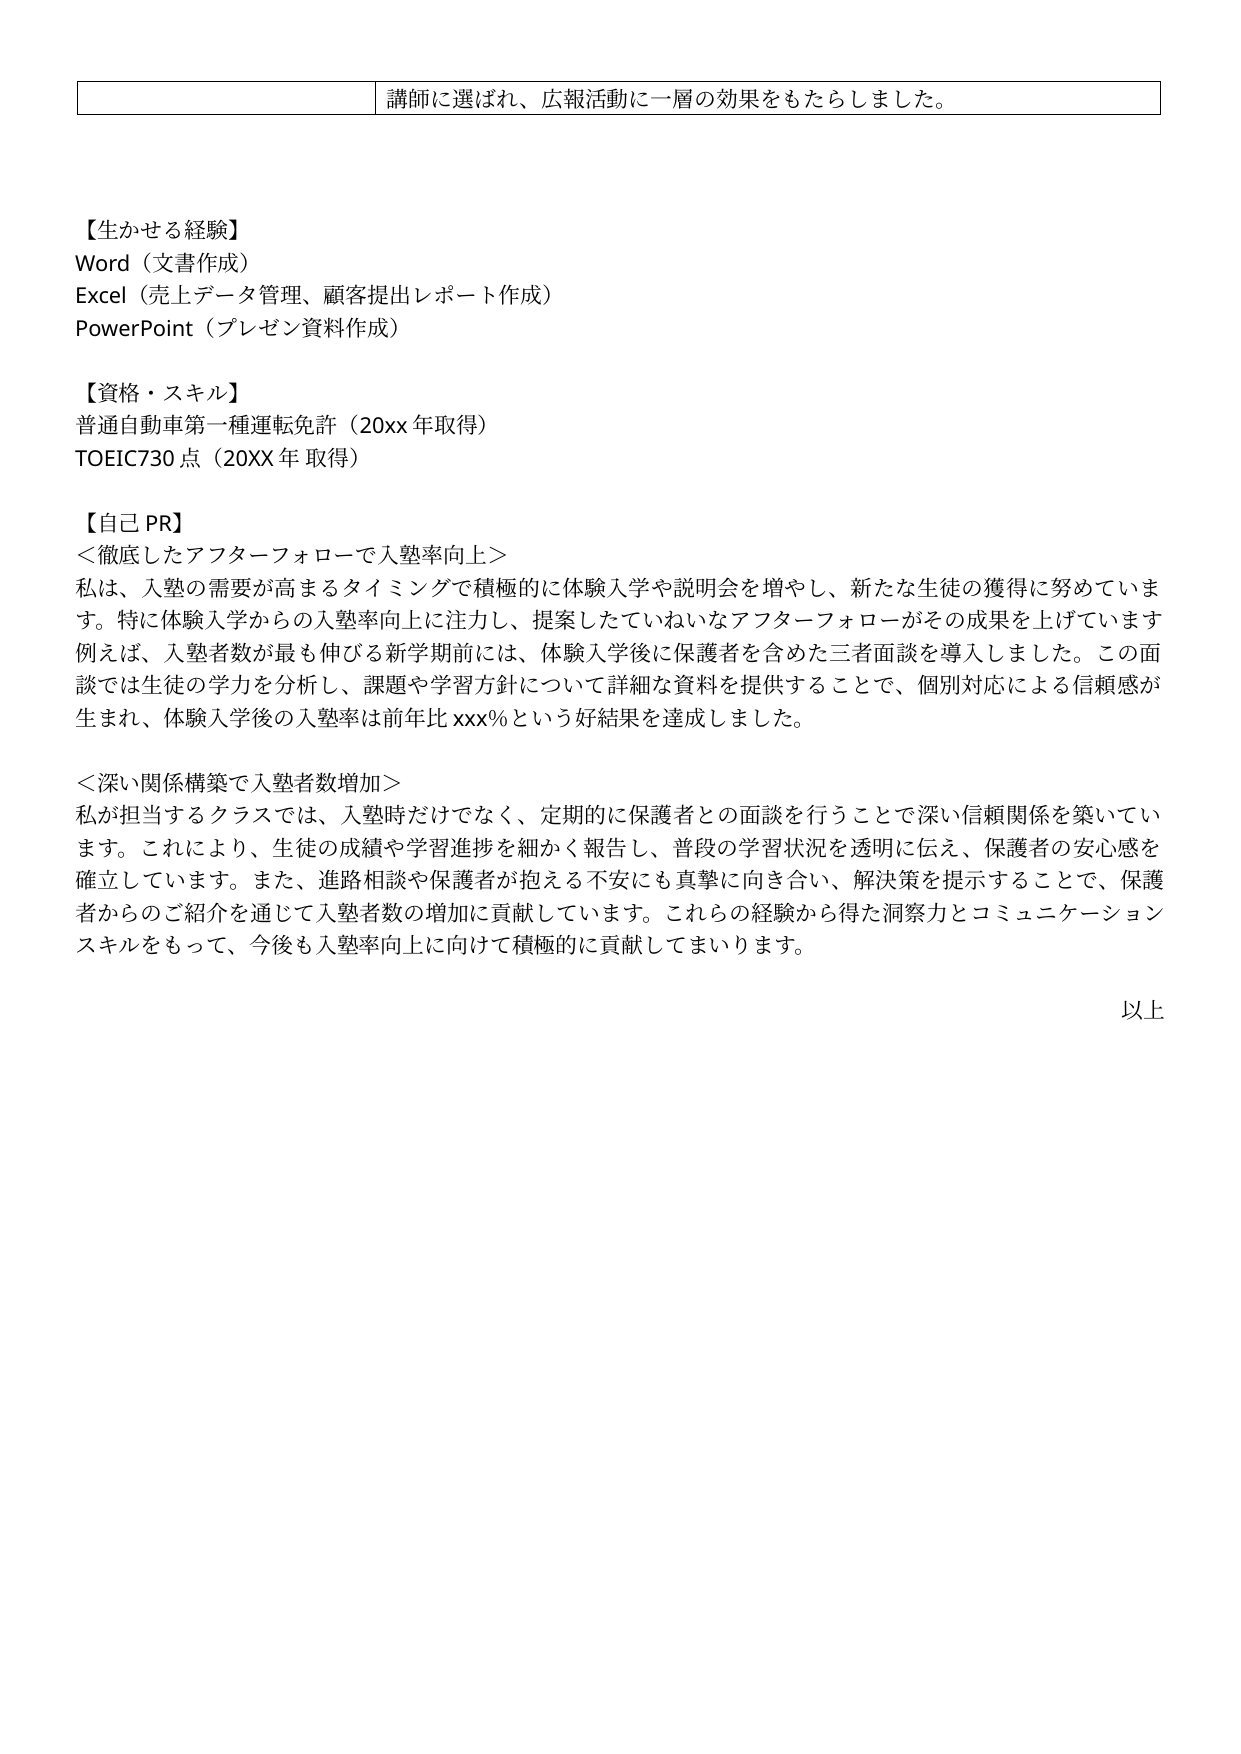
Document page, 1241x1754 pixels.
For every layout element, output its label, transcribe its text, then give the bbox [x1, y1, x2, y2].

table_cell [376, 82, 1160, 114]
text 【生かせる経験】 [75, 213, 1165, 245]
text 【自己PR】 [75, 505, 1165, 538]
text ＜深い関係構築で入塾者数増加＞ [75, 765, 1165, 798]
text Excel（売上データ管理、顧客提出レポート作成） [75, 278, 1165, 310]
text PowerPoint（プレゼン資料作成） [75, 310, 1165, 343]
text 私は、入塾の需要が高まるタイミングで積極的に体験入学や説明会を増やし、新たな生徒の獲得に努めています。特に体験入学からの入塾率向上に注力し、提案したていねいなアフターフォローがその成果を上げています。例えば、入塾者数が最も伸びる新学期前には、体験入学後に保護者を含めた三者面談を導入しました。この面談では生徒の学力を分析し、課題や学習方針について詳細な資料を提供することで、個別対応による信頼感が生まれ、体験入学後の入塾率は前年比xxx％という好結果を達成しました。 [75, 570, 1165, 733]
text Word（文書作成） [75, 245, 1165, 278]
text 私が担当するクラスでは、入塾時だけでなく、定期的に保護者との面談を行うことで深い信頼関係を築いています。これにより、生徒の成績や学習進捗を細かく報告し、普段の学習状況を透明に伝え、保護者の安心感を確立しています。また、進路相談や保護者が抱える不安にも真摯に向き合い、解決策を提示することで、保護者からのご紹介を通じて入塾者数の増加に貢献しています。これらの経験から得た洞察力とコミュニケーションスキルをもって、今後も入塾率向上に向けて積極的に貢献してまいります。 [75, 798, 1165, 960]
text 普通自動車第一種運転免許（20xx年取得） [75, 408, 1165, 440]
text 【資格・スキル】 [75, 375, 1165, 408]
text TOEIC730点（20XX年 取得） [75, 440, 1165, 473]
text ＜徹底したアフターフォローで入塾率向上＞ [75, 538, 1165, 570]
text 以上 [75, 993, 1165, 1025]
table_cell 職務内容 [78, 82, 375, 114]
